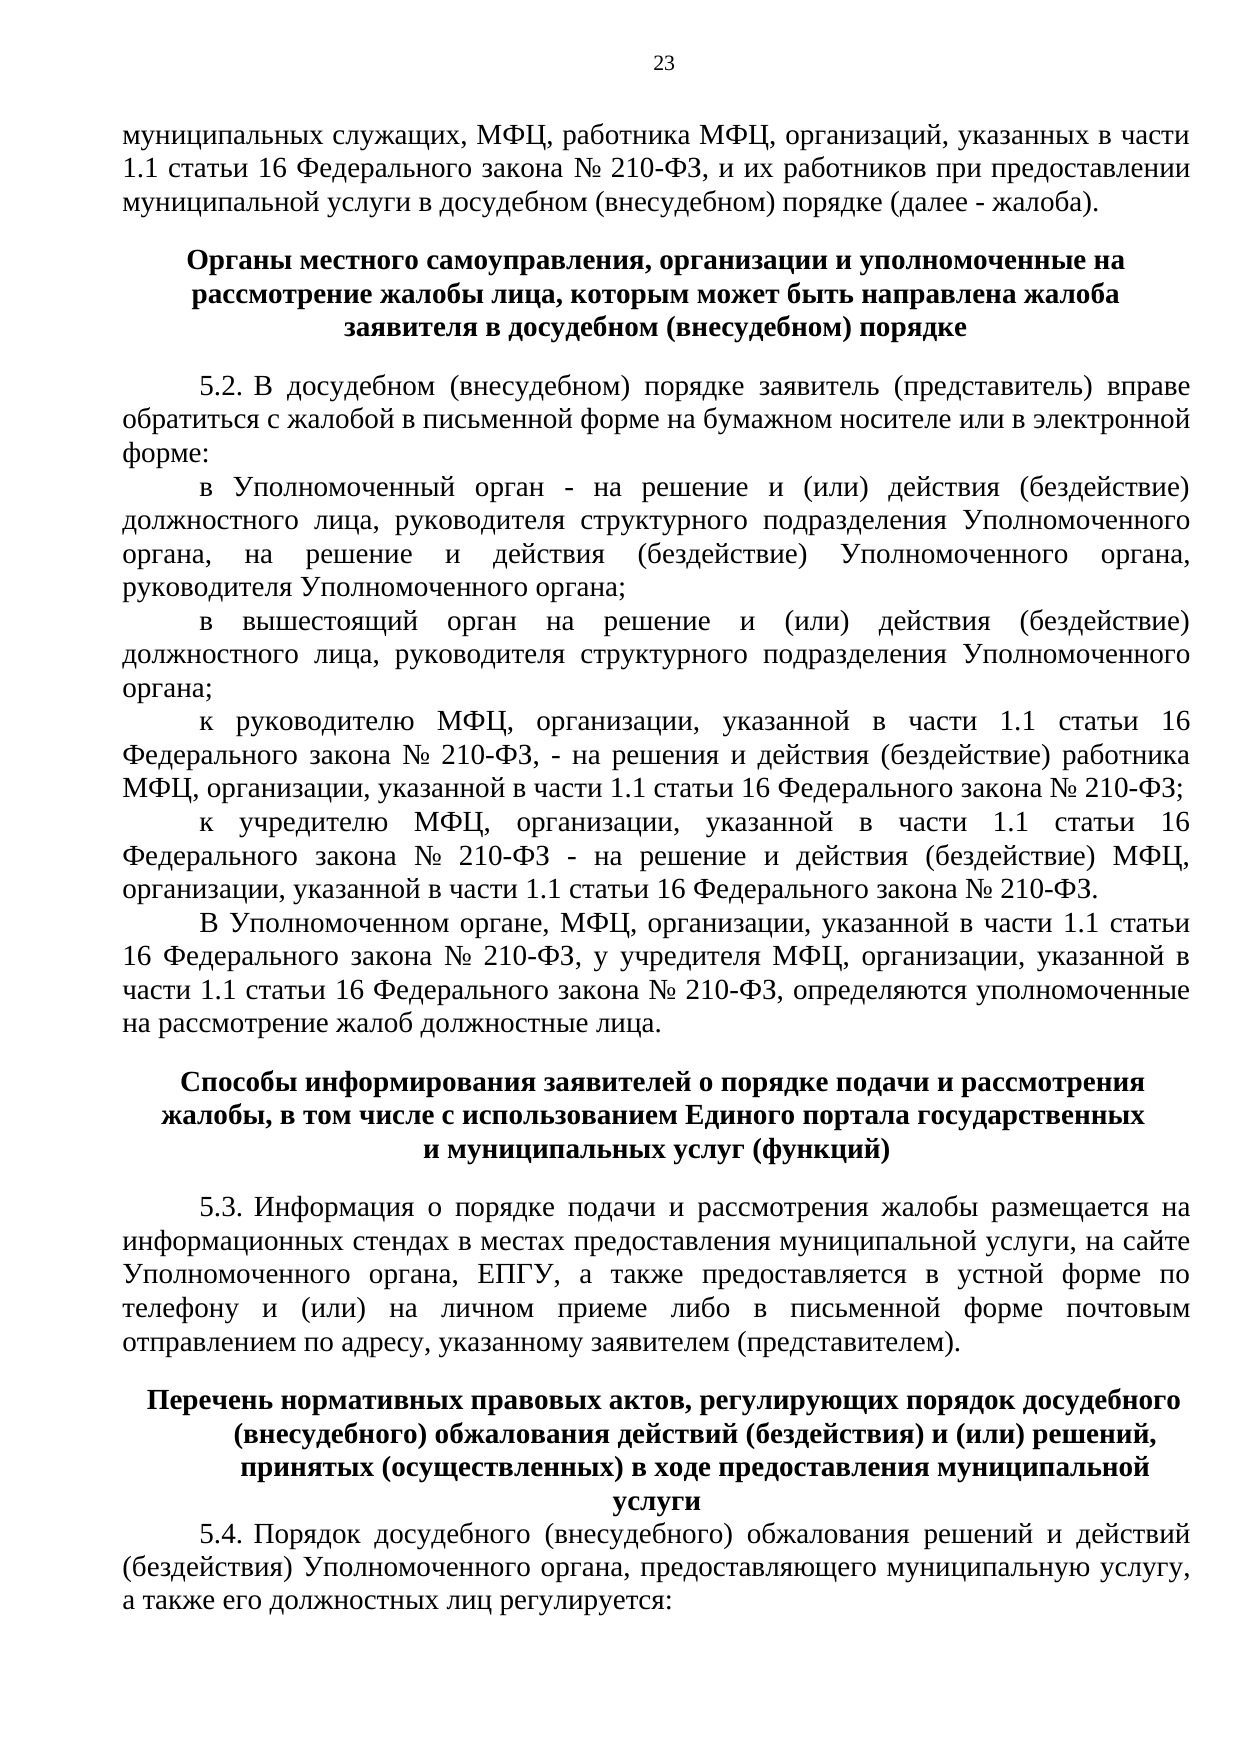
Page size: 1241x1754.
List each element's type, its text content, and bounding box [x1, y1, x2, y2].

text Органы местного самоуправления, организации и уполномоченные на рассмотрение жалобы лица, которым может быть направлена жалоба заявителя в досудебном (внесудебном) порядке [122, 243, 1189, 344]
text в Уполномоченный орган - на решение и (или) действия (бездействие) должностного лица, руководителя структурного подразделения Уполномоченного органа, на решение и действия (бездействие) Уполномоченного органа, руководителя Уполномоченного органа; [122, 469, 1191, 603]
list В досудебном (внесудебном) порядке заявитель (представитель) вправе обратиться с жалобой в письменной форме на бумажном носителе или в электронной форме: [122, 369, 1191, 469]
text к руководителю МФЦ, организации, указанной в части 1.1 статьи 16 Федерального закона № 210-ФЗ, - на решения и действия (бездействие) работника МФЦ, организации, указанной в части 1.1 статьи 16 Федерального закона № 210-ФЗ; [122, 704, 1191, 805]
text В Уполномоченном органе, МФЦ, организации, указанной в части 1.1 статьи 16 Федерального закона № 210-ФЗ, у учредителя МФЦ, организации, указанной в части 1.1 статьи 16 Федерального закона № 210-ФЗ, определяются уполномоченные на рассмотрение жалоб должностные лица. [122, 905, 1191, 1039]
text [122, 117, 1191, 218]
text Способы информирования заявителей о порядке подачи и рассмотрения жалобы, в том числе с использованием Единого портала государственных [122, 1064, 1145, 1132]
list Порядок досудебного (внесудебного) обжалования решений и действий (бездействия) Уполномоченного органа, предоставляющего муниципальную услугу, а также его должностных лиц регулируется: [122, 1517, 1191, 1616]
text (внесудебного) обжалования действий (бездействия) и (или) решений, [122, 1416, 1191, 1450]
text принятых (осуществленных) в ходе предоставления муниципальной услуги [122, 1450, 1191, 1517]
text Перечень нормативных правовых актов, регулирующих порядок досудебного [137, 1383, 1191, 1416]
text к учредителю МФЦ, организации, указанной в части 1.1 статьи 16 Федерального закона № 210-ФЗ - на решение и действия (бездействие) МФЦ, организации, указанной в части 1.1 статьи 16 Федерального закона № 210-ФЗ. [122, 805, 1191, 905]
text и муниципальных услуг (функций) [122, 1132, 1191, 1165]
list Информация о порядке подачи и рассмотрения жалобы размещается на информационных стендах в местах предоставления муниципальной услуги, на сайте Уполномоченного органа, ЕПГУ, а также предоставляется в устной форме по телефону и (или) на личном приеме либо в письменной форме почтовым отправлением по адресу, указанному заявителем (представителем). [122, 1190, 1191, 1358]
text в вышестоящий орган на решение и (или) действия (бездействие) должностного лица, руководителя структурного подразделения Уполномоченного органа; [122, 603, 1191, 704]
